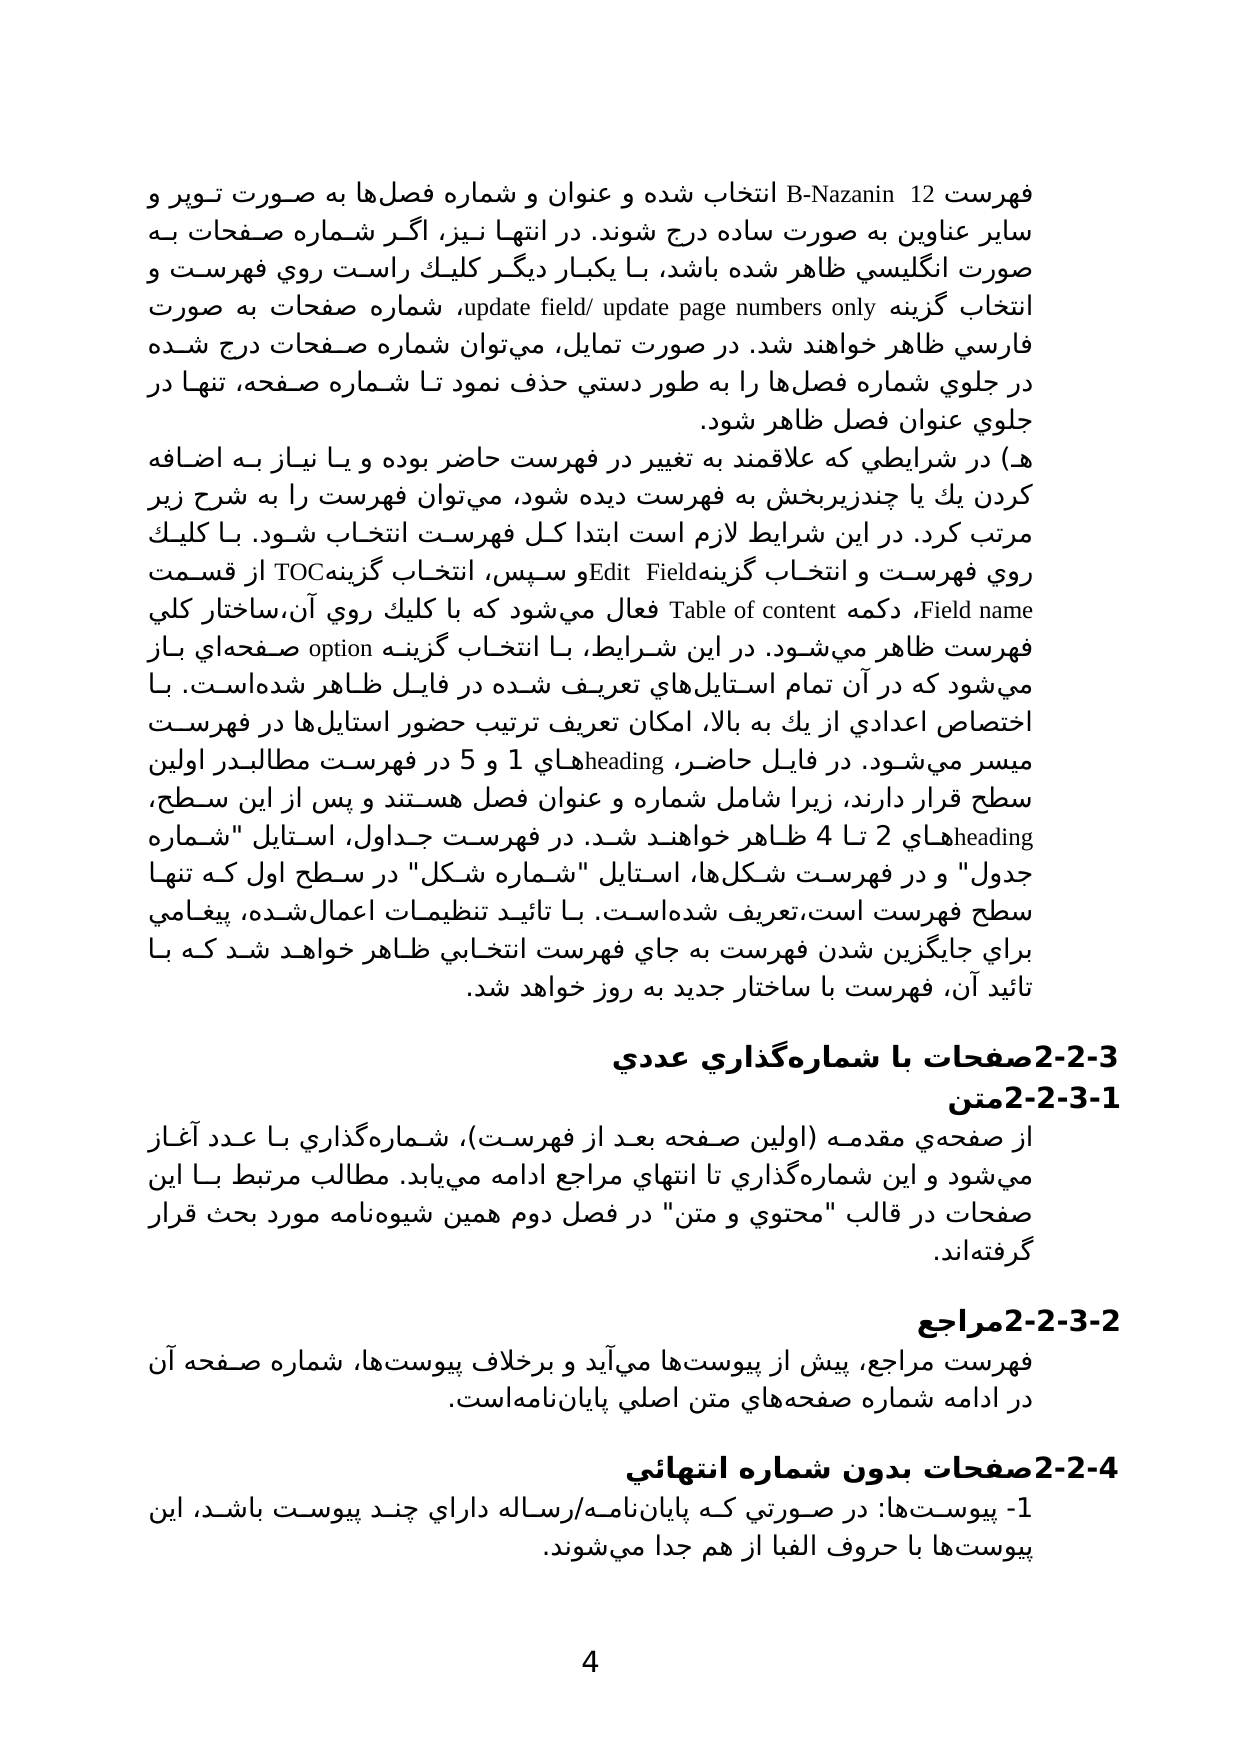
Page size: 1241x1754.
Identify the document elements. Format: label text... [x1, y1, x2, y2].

text فهرست مراجع، پيش از پيوست‌ها مي‌آيد و برخلاف پيوست‌ها، شماره صفحه آن در ادامه شماره صفحه‌هاي متن اصلي پايان‌نامه‌است. [148, 1345, 1033, 1414]
subtitle صفحات با شماره‌گذاري عددي [148, 1040, 1033, 1074]
text از صفحه‌ي مقدمه (اولين صفحه بعد از فهرست)، شماره‌گذاري با عدد آغاز مي‌شود و اين شماره‌گذاري تا انتهاي مراجع ادامه مي‌يابد. مطالب مرتبط با اين صفحات در قالب "محتوي و متن" در فصل دوم همين شيوه‌نامه مورد بحث قرار گرفته‌اند. [148, 1122, 1033, 1267]
text 1- پيوست‌ها: در صورتي كه پايان‌نامه/رساله داراي چند پيوست باشد، اين پيوست‌ها با حروف الفبا از هم جدا مي‌شوند. [148, 1493, 1033, 1562]
subtitle صفحات بدون شماره انتهائي [148, 1452, 1033, 1486]
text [148, 177, 1033, 436]
text هـ) در شرايطي كه علاقمند به تغيير در فهرست حاضر بوده و يا نياز به اضافه كردن يك يا چندزيربخش به فهرست ديده شود، مي‌توان فهرست را به شرح زير مرتب كرد. در اين شرايط لازم است ابتدا كل فهرست انتخاب شود. با كليك روي فهرست و انتخاب گزينهEdit Field‌و سپس، انتخاب گزينهTOC از قسمت Field name، دكمه Table of content فعال مي‌شود كه با كليك روي آن،ساختار كلي فهرست ظاهر مي‌شود. در اين شرايط، با انتخاب گزينه option صفحه‌اي باز مي‌شود كه در آن تمام استايل‌هاي تعريف شده در فايل ظاهر شده‌است. با اختصاص اعدادي از يك به بالا، امكان تعريف ترتيب حضور استايل‌ها در فهرست ميسر مي‌شود. در فايل حاضر، headingهاي 1 و 5 در فهرست مطالبدر اولين سطح قرار دارند، زيرا شامل شماره و عنوان فصل هستند و پس از اين سطح، headingهاي 2 تا 4 ظاهر خواهند شد. در فهرست جداول، استايل "شماره جدول" و در فهرست شكل‌ها، استايل "شماره شكل" در سطح اول كه تنها سطح فهرست است،تعريف شده‌است. با تائيد تنظيمات اعمال‌شده، پيغامي براي جايگزين شدن فهرست به جاي فهرست انتخابي ظاهر خواهد شد كه با تائيد آن، فهرست با ساختار جديد به روز خواهد شد. [148, 442, 1033, 1003]
subtitle مراجع [148, 1304, 1033, 1338]
subtitle متن [148, 1081, 1033, 1115]
